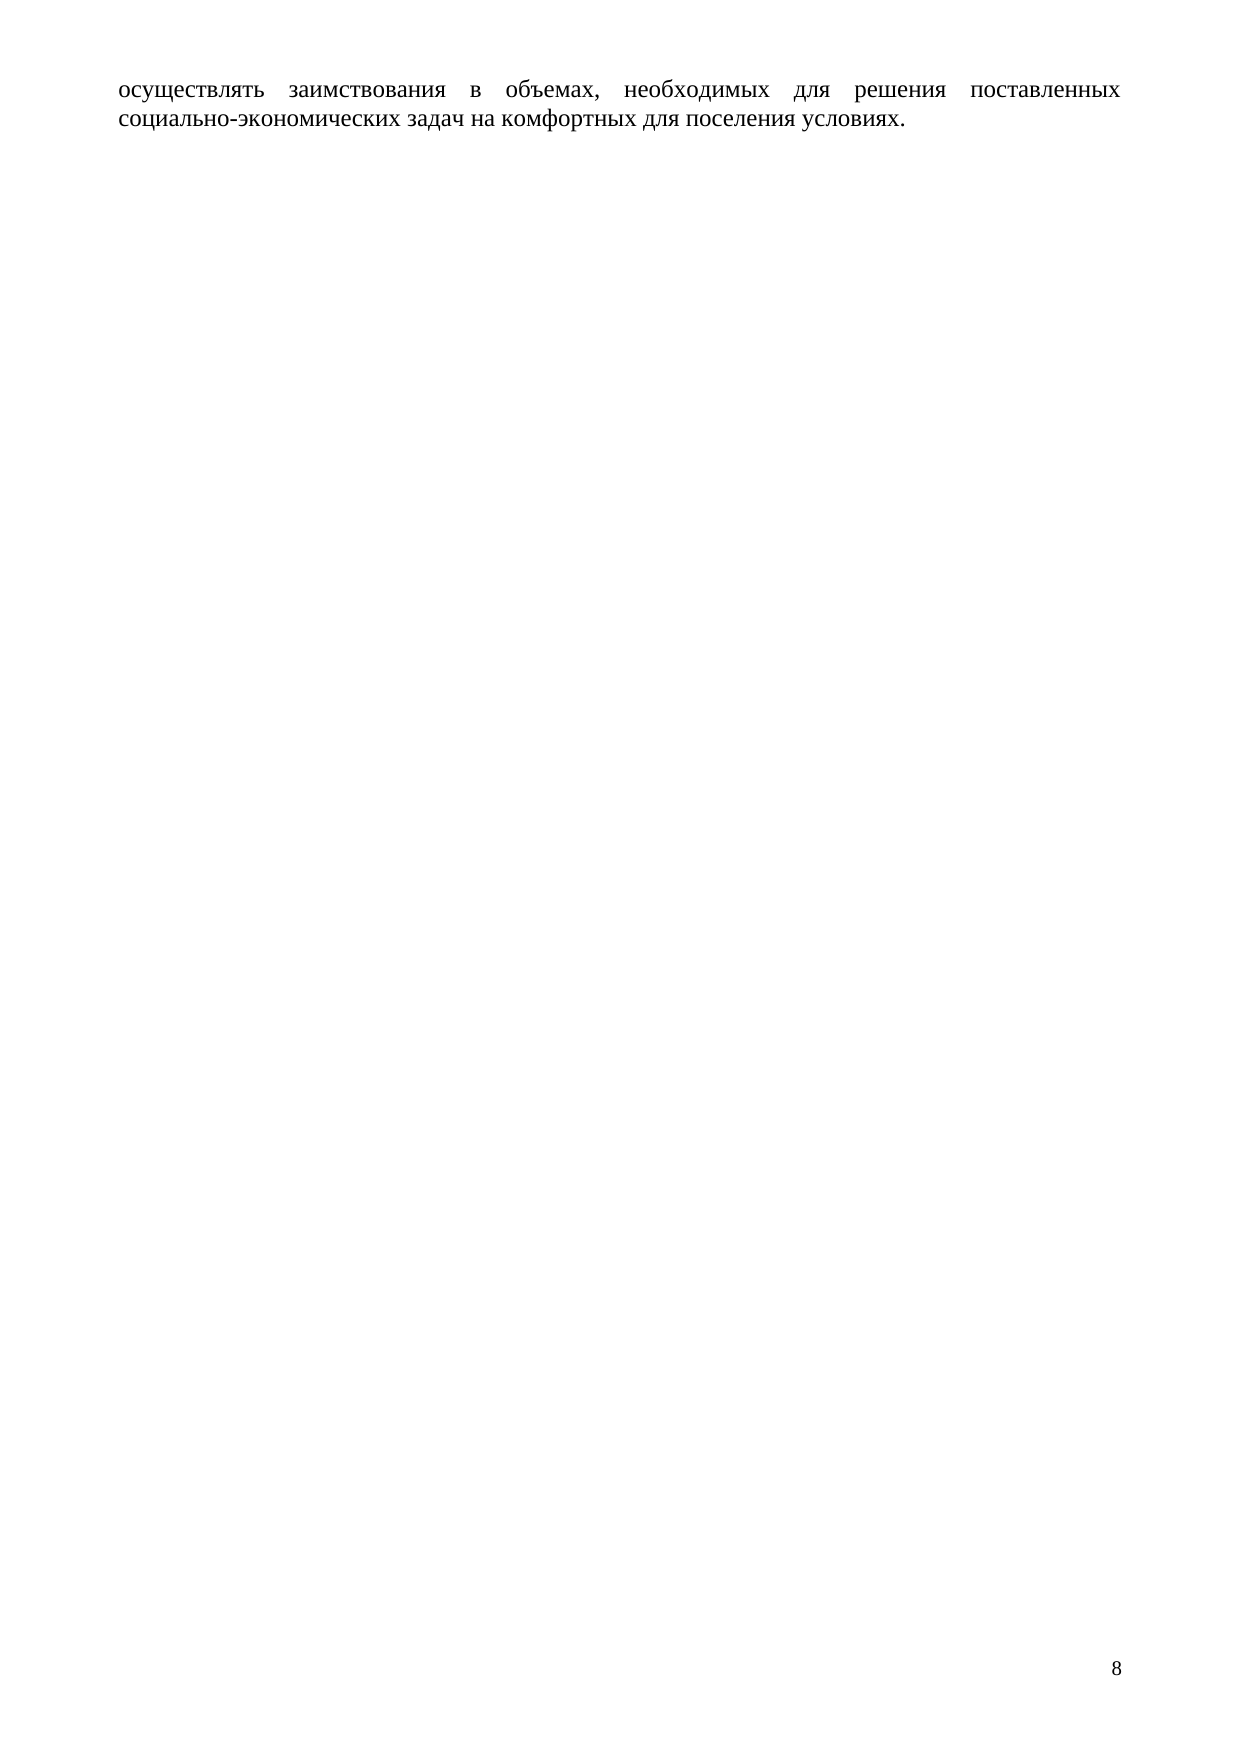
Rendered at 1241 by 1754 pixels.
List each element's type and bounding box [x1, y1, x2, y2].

text [118, 74, 1122, 131]
